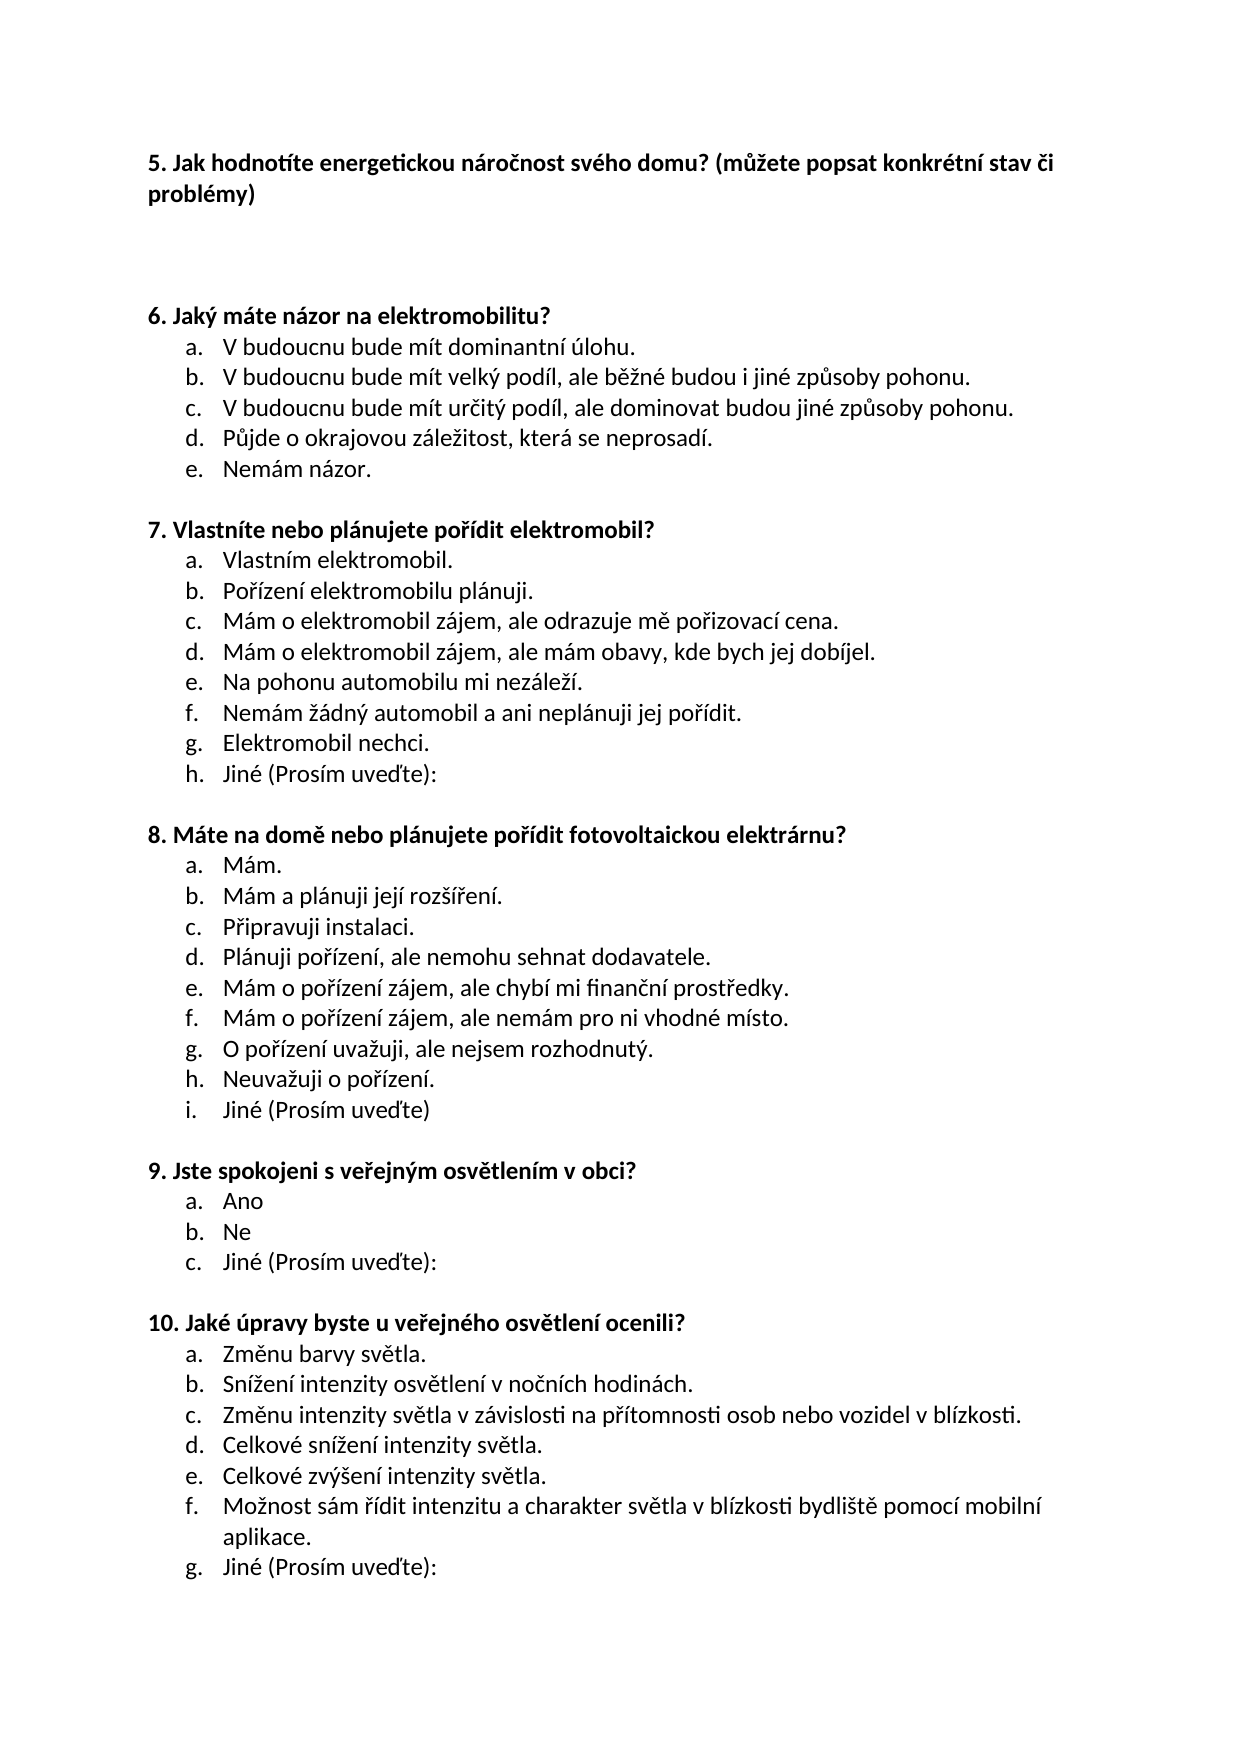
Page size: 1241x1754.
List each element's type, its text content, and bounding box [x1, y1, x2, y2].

list Změnu barvy světla. [185, 1338, 1093, 1368]
list V budoucnu bude mít dominantní úlohu. [185, 331, 1093, 361]
list Mám a plánuji její rozšíření. [185, 880, 1093, 911]
list Možnost sám řídit intenzitu a charakter světla v blízkosti bydliště pomocí mobilní aplikace. [185, 1491, 1093, 1552]
list Celkové zvýšení intenzity světla. [185, 1460, 1093, 1491]
list Jiné (Prosím uveďte): [185, 1552, 1093, 1582]
text 6. Jaký máte názor na elektromobilitu? [148, 300, 1093, 331]
list Mám o pořízení zájem, ale chybí mi finanční prostředky. [185, 972, 1093, 1002]
text 5. Jak hodnotíte energetickou náročnost svého domu? (můžete popsat konkrétní stav či problémy) [148, 148, 1093, 209]
list Vlastním elektromobil. [185, 544, 1093, 575]
list Ano [185, 1185, 1093, 1216]
text 9. Jste spokojeni s veřejným osvětlením v obci? [148, 1155, 1093, 1185]
list V budoucnu bude mít velký podíl, ale běžné budou i jiné způsoby pohonu. [185, 361, 1093, 392]
list Snížení intenzity osvětlení v nočních hodinách. [185, 1368, 1093, 1399]
list Jiné (Prosím uveďte): [185, 758, 1093, 788]
list O pořízení uvažuji, ale nejsem rozhodnutý. [185, 1033, 1093, 1063]
list Nemám názor. [185, 453, 1093, 483]
list Jiné (Prosím uveďte) [185, 1094, 1093, 1124]
text 10. Jaké úpravy byste u veřejného osvětlení ocenili? [148, 1307, 1093, 1338]
list Jiné (Prosím uveďte): [185, 1246, 1093, 1277]
list Připravuji instalaci. [185, 911, 1093, 941]
list Nemám žádný automobil a ani neplánuji jej pořídit. [185, 697, 1093, 727]
list Plánuji pořízení, ale nemohu sehnat dodavatele. [185, 941, 1093, 972]
list Mám o elektromobil zájem, ale mám obavy, kde bych jej dobíjel. [185, 636, 1093, 666]
list Ne [185, 1216, 1093, 1246]
list V budoucnu bude mít určitý podíl, ale dominovat budou jiné způsoby pohonu. [185, 392, 1093, 422]
list Mám. [185, 849, 1093, 880]
list Změnu intenzity světla v závislosti na přítomnosti osob nebo vozidel v blízkosti. [185, 1399, 1093, 1429]
text 7. Vlastníte nebo plánujete pořídit elektromobil? [148, 514, 1093, 544]
list Mám o elektromobil zájem, ale odrazuje mě pořizovací cena. [185, 605, 1093, 636]
list Celkové snížení intenzity světla. [185, 1429, 1093, 1460]
list Mám o pořízení zájem, ale nemám pro ni vhodné místo. [185, 1002, 1093, 1033]
list Půjde o okrajovou záležitost, která se neprosadí. [185, 422, 1093, 453]
list Na pohonu automobilu mi nezáleží. [185, 666, 1093, 697]
list Pořízení elektromobilu plánuji. [185, 575, 1093, 605]
list Elektromobil nechci. [185, 727, 1093, 758]
text 8. Máte na domě nebo plánujete pořídit fotovoltaickou elektrárnu? [148, 819, 1093, 849]
list Neuvažuji o pořízení. [185, 1063, 1093, 1094]
